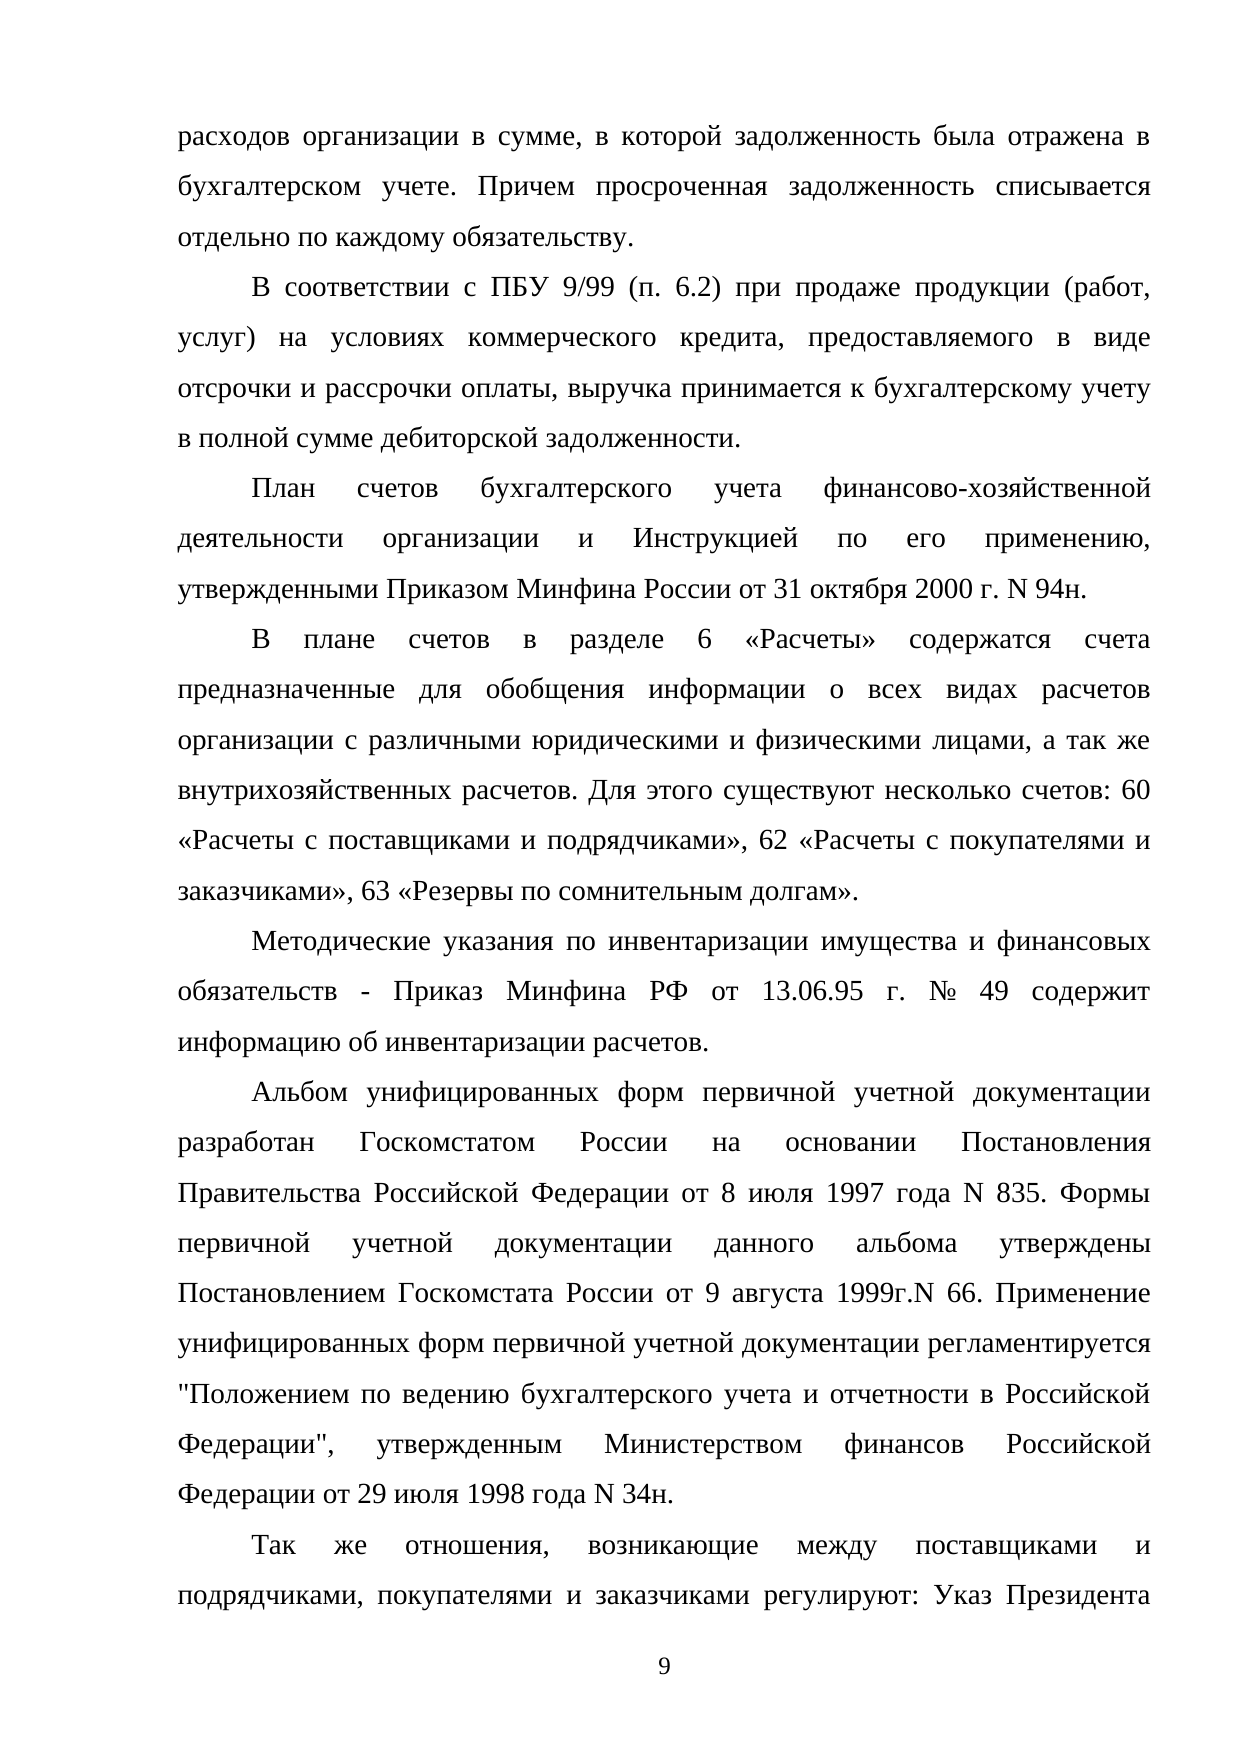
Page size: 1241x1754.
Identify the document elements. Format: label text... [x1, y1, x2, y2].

text Альбом унифицированных форм первичной учетной документации разработан Госкомстатом России на основании Постановления Правительства Российской Федерации от 8 июля 1997 года N 835. Формы первичной учетной документации данного альбома утверждены Постановлением Госкомстата России от 9 августа 1999г.N 66. Применение унифицированных форм первичной учетной документации регламентируется "Положением по ведению бухгалтерского учета и отчетности в Российской Федерации", утвержденным Министерством финансов Российской Федерации от 29 июля 1998 года N 34н. [177, 1074, 1152, 1510]
text Методические указания по инвентаризации имущества и финансовых обязательств - Приказ Минфина РФ от 13.06.95 г. № 49 содержит информацию об инвентаризации расчетов. [177, 923, 1152, 1057]
text План счетов бухгалтерского учета финансово-хозяйственной деятельности организации и Инструкцией по его применению, утвержденными Приказом Минфина России от 31 октября . N 94н. [177, 470, 1152, 604]
text В плане счетов в разделе 6 «Расчеты» содержатся счета предназначенные для обобщения информации о всех видах расчетов организации с различными юридическими и физическими лицами, а так же внутрихозяйственных расчетов. Для этого существуют несколько счетов: 60 «Расчеты с поставщиками и подрядчиками», 62 «Расчеты с покупателями и заказчиками», 63 «Резервы по сомнительным долгам». [177, 621, 1152, 906]
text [177, 118, 1152, 252]
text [177, 1527, 1152, 1611]
text В соответствии с ПБУ 9/99 (п. 6.2) при продаже продукции (работ, услуг) на условиях коммерческого кредита, предоставляемого в виде отсрочки и рассрочки оплаты, выручка принимается к бухгалтерскому учету в полной сумме дебиторской задолженности. [177, 269, 1152, 453]
